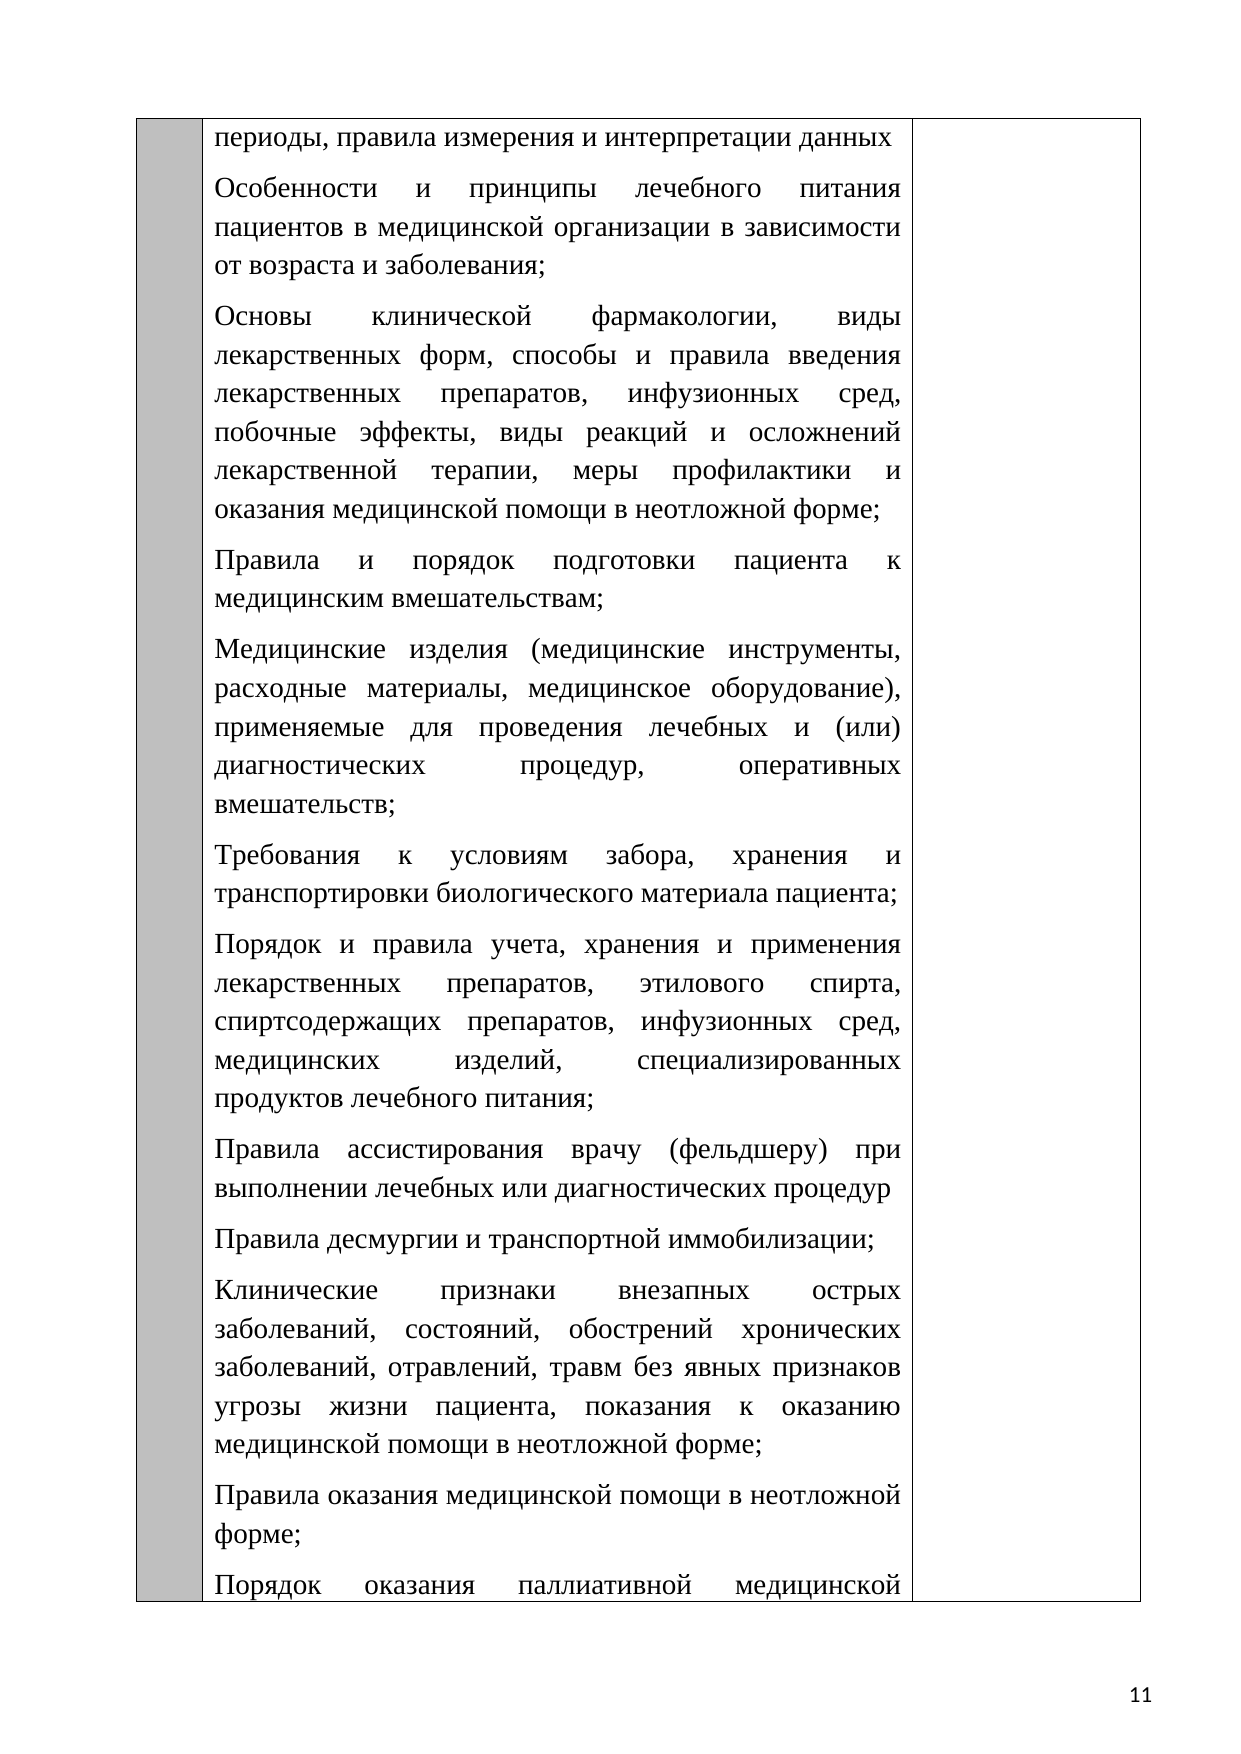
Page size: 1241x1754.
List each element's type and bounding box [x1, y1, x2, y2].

table_cell [203, 119, 912, 1601]
table_cell [137, 119, 202, 1601]
table_cell [913, 119, 1140, 1601]
